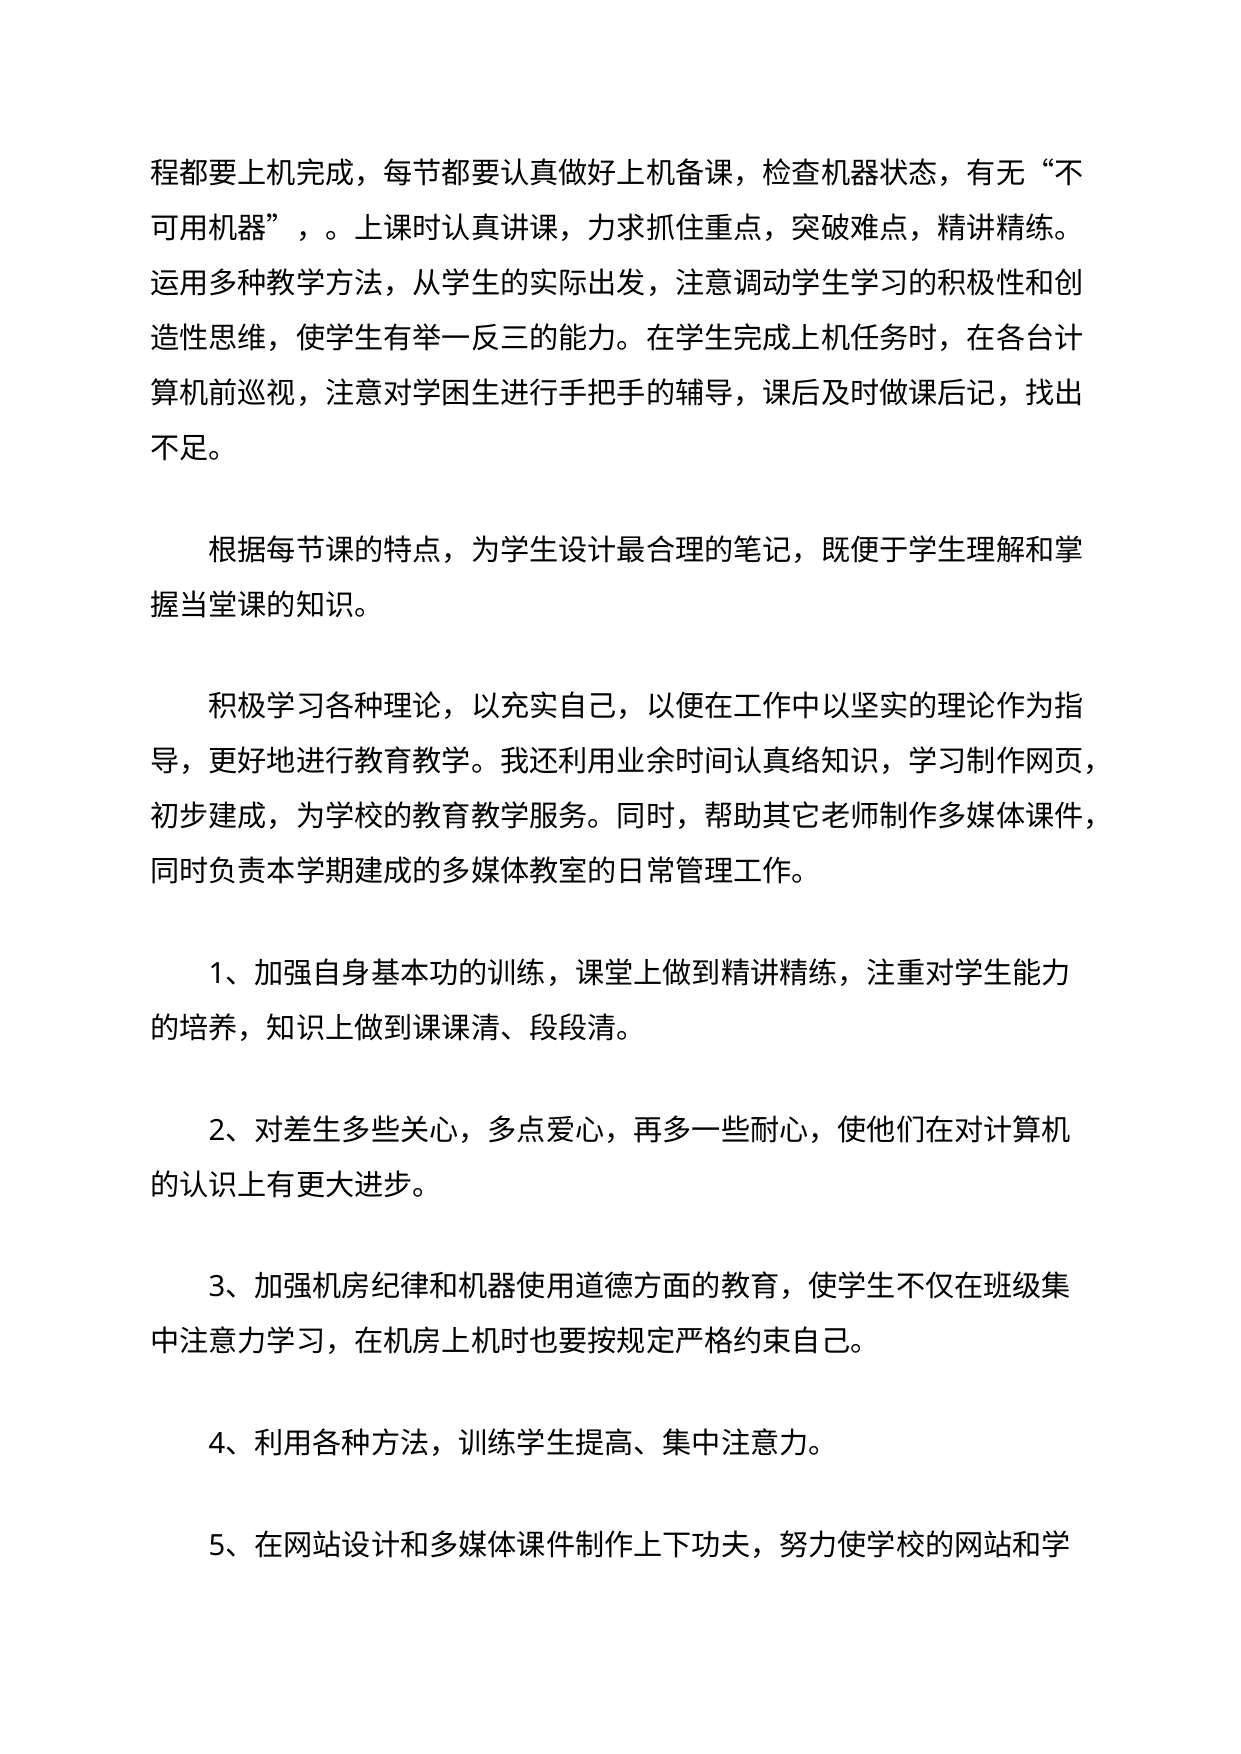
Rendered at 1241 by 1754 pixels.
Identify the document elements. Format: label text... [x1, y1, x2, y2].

text 1、加强自身基本功的训练，课堂上做到精讲精练，注重对学生能力的培养，知识上做到课课清、段段清。 [150, 949, 1090, 1047]
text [150, 150, 1090, 467]
text 根据每节课的特点，为学生设计最合理的笔记，既便于学生理解和掌握当堂课的知识。 [150, 526, 1090, 623]
text 4、利用各种方法，训练学生提高、集中注意力。 [150, 1420, 1090, 1462]
text 3、加强机房纪律和机器使用道德方面的教育，使学生不仅在班级集中注意力学习，在机房上机时也要按规定严格约束自己。 [150, 1263, 1090, 1360]
text 2、对差生多些关心，多点爱心，再多一些耐心，使他们在对计算机的认识上有更大进步。 [150, 1106, 1090, 1203]
text 积极学习各种理论，以充实自己，以便在工作中以坚实的理论作为指导，更好地进行教育教学。我还利用业余时间认真络知识，学习制作网页，初步建成，为学校的教育教学服务。同时，帮助其它老师制作多媒体课件，同时负责本学期建成的多媒体教室的日常管理工作。 [150, 683, 1090, 890]
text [150, 1522, 1090, 1564]
